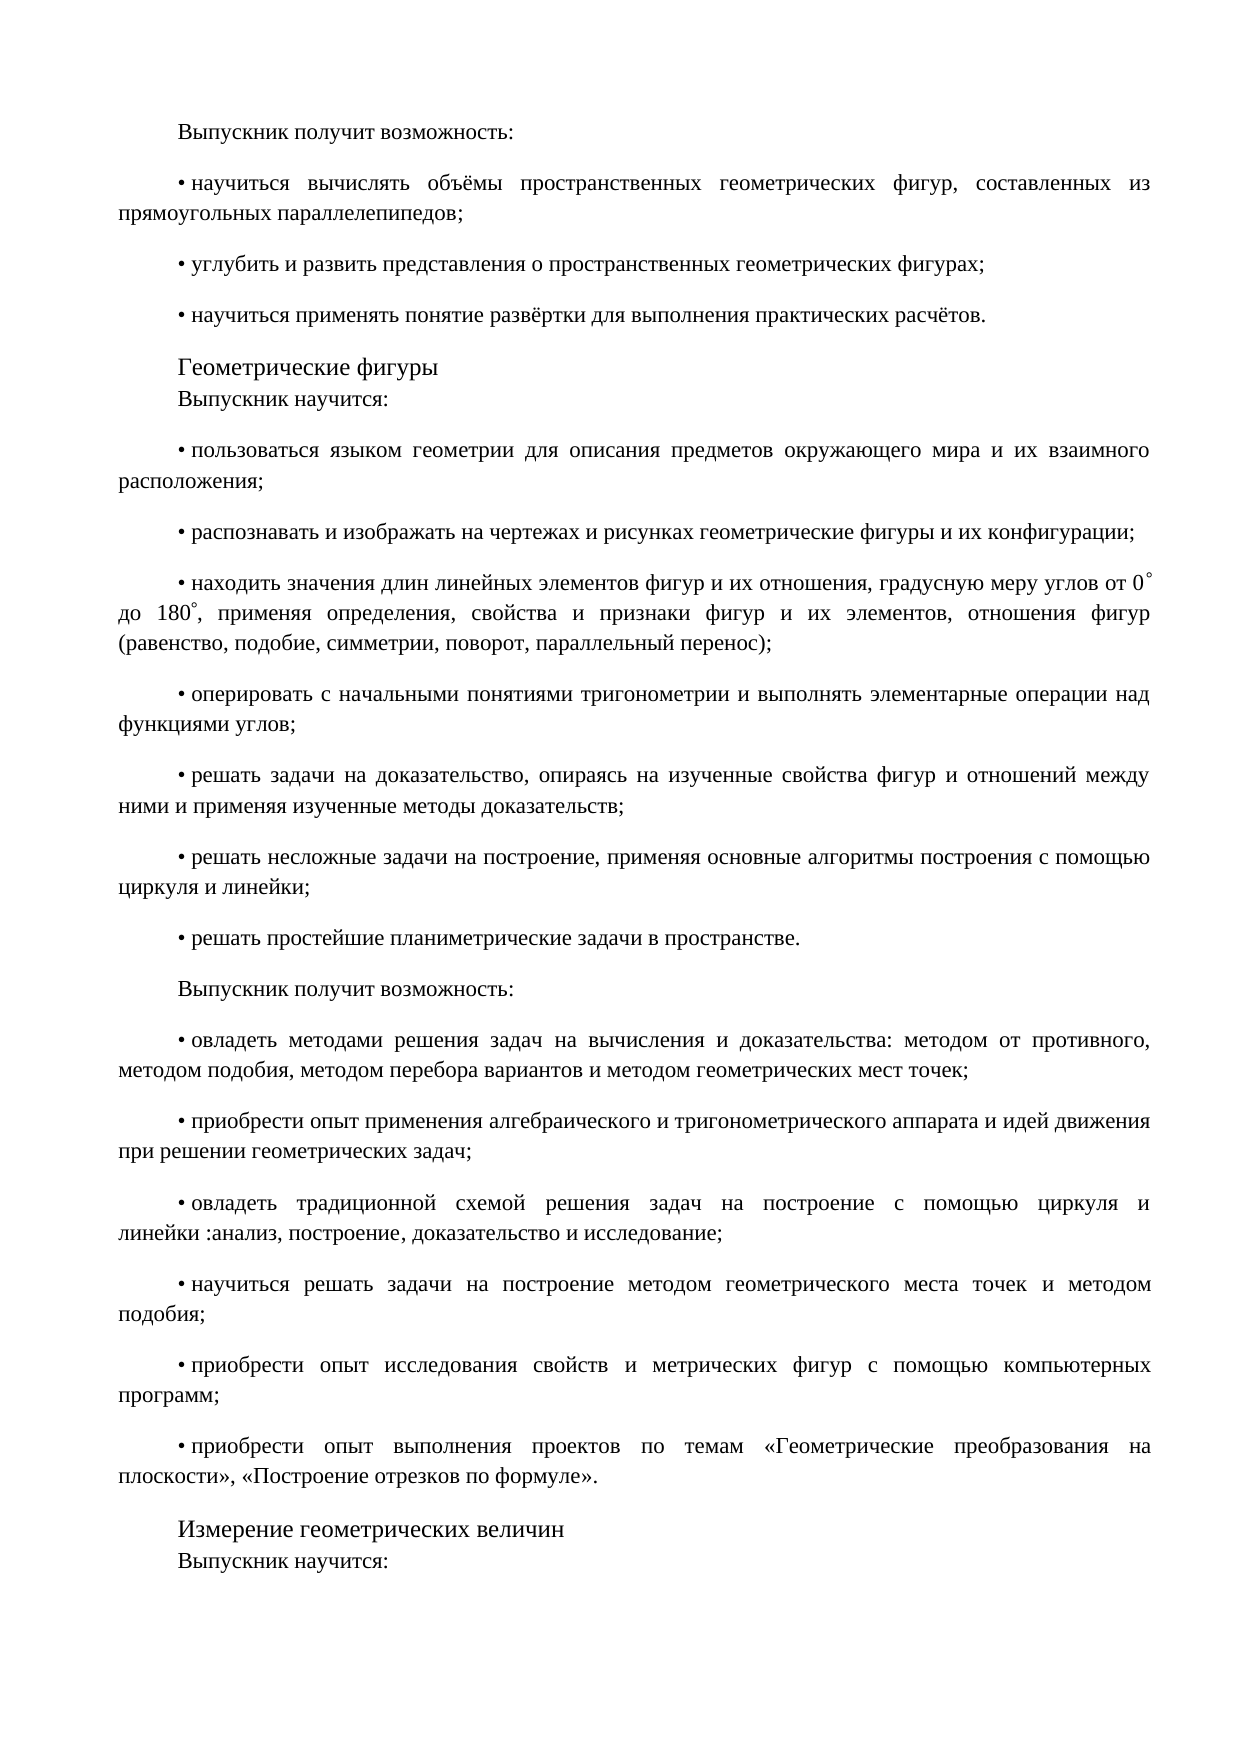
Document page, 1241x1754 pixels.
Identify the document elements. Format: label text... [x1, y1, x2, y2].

text • приобрести опыт применения алгебраического и тригонометрического аппарата и идей движения при решении геометрических задач; [118, 1107, 1152, 1164]
text Выпускник получит возможность: [118, 118, 1152, 144]
text • решать несложные задачи на построение, применяя основные алгоритмы построения с помощью циркуля и линейки; [118, 843, 1152, 899]
text • научиться применять понятие развёртки для выполнения практических расчётов. [118, 301, 1152, 328]
text Измерение геометрических величин [118, 1514, 1152, 1542]
text Геометрические фигуры [118, 352, 1152, 381]
text Выпускник получит возможность: [118, 975, 1152, 1001]
text • пользоваться языком геометрии для описания предметов окружающего мира и их взаимного расположения; [118, 437, 1152, 493]
text • научиться решать задачи на построение методом геометрического места точек и методом подобия; [118, 1270, 1152, 1326]
text • научиться вычислять объёмы пространственных геометрических фигур, составленных из прямоугольных параллелепипедов; [118, 169, 1152, 226]
text • распознавать и изображать на чертежах и рисунках геометрические фигуры и их конфигурации; [118, 518, 1152, 544]
text • приобрести опыт выполнения проектов по темам «Геометрические преобразования на плоскости», «Построение отрезков по формуле». [118, 1432, 1152, 1489]
text • углубить и развить представления о пространственных геометрических фигурах; [118, 250, 1152, 277]
text • приобрести опыт исследования свойств и метрических фигур с помощью компьютерных программ; [118, 1351, 1152, 1408]
text • решать простейшие планиметрические задачи в пространстве. [118, 924, 1152, 950]
text • решать задачи на доказательство, опираясь на изученные свойства фигур и отношений между ними и применяя изученные методы доказательств; [118, 762, 1152, 818]
text • оперировать с начальными понятиями тригонометрии и выполнять элементарные операции над функциями углов; [118, 680, 1152, 737]
text • находить значения длин линейных элементов фигур и их отношения, градусную меру углов от 0 до 180, применяя определения, свойства и признаки фигур и их элементов, отношения фигур (равенство, подобие, симметрии, поворот, параллельный перенос); [118, 569, 1152, 656]
text Выпускник научится: [118, 1547, 1152, 1573]
text • овладеть традиционной схемой решения задач на построение с помощью циркуля и линейки :анализ, построение, доказательство и исследование; [118, 1189, 1152, 1245]
text • овладеть методами решения задач на вычисления и доказательства: методом от противного, методом подобия, методом перебора вариантов и методом геометрических мест точек; [118, 1026, 1152, 1083]
text Выпускник научится: [118, 386, 1152, 412]
